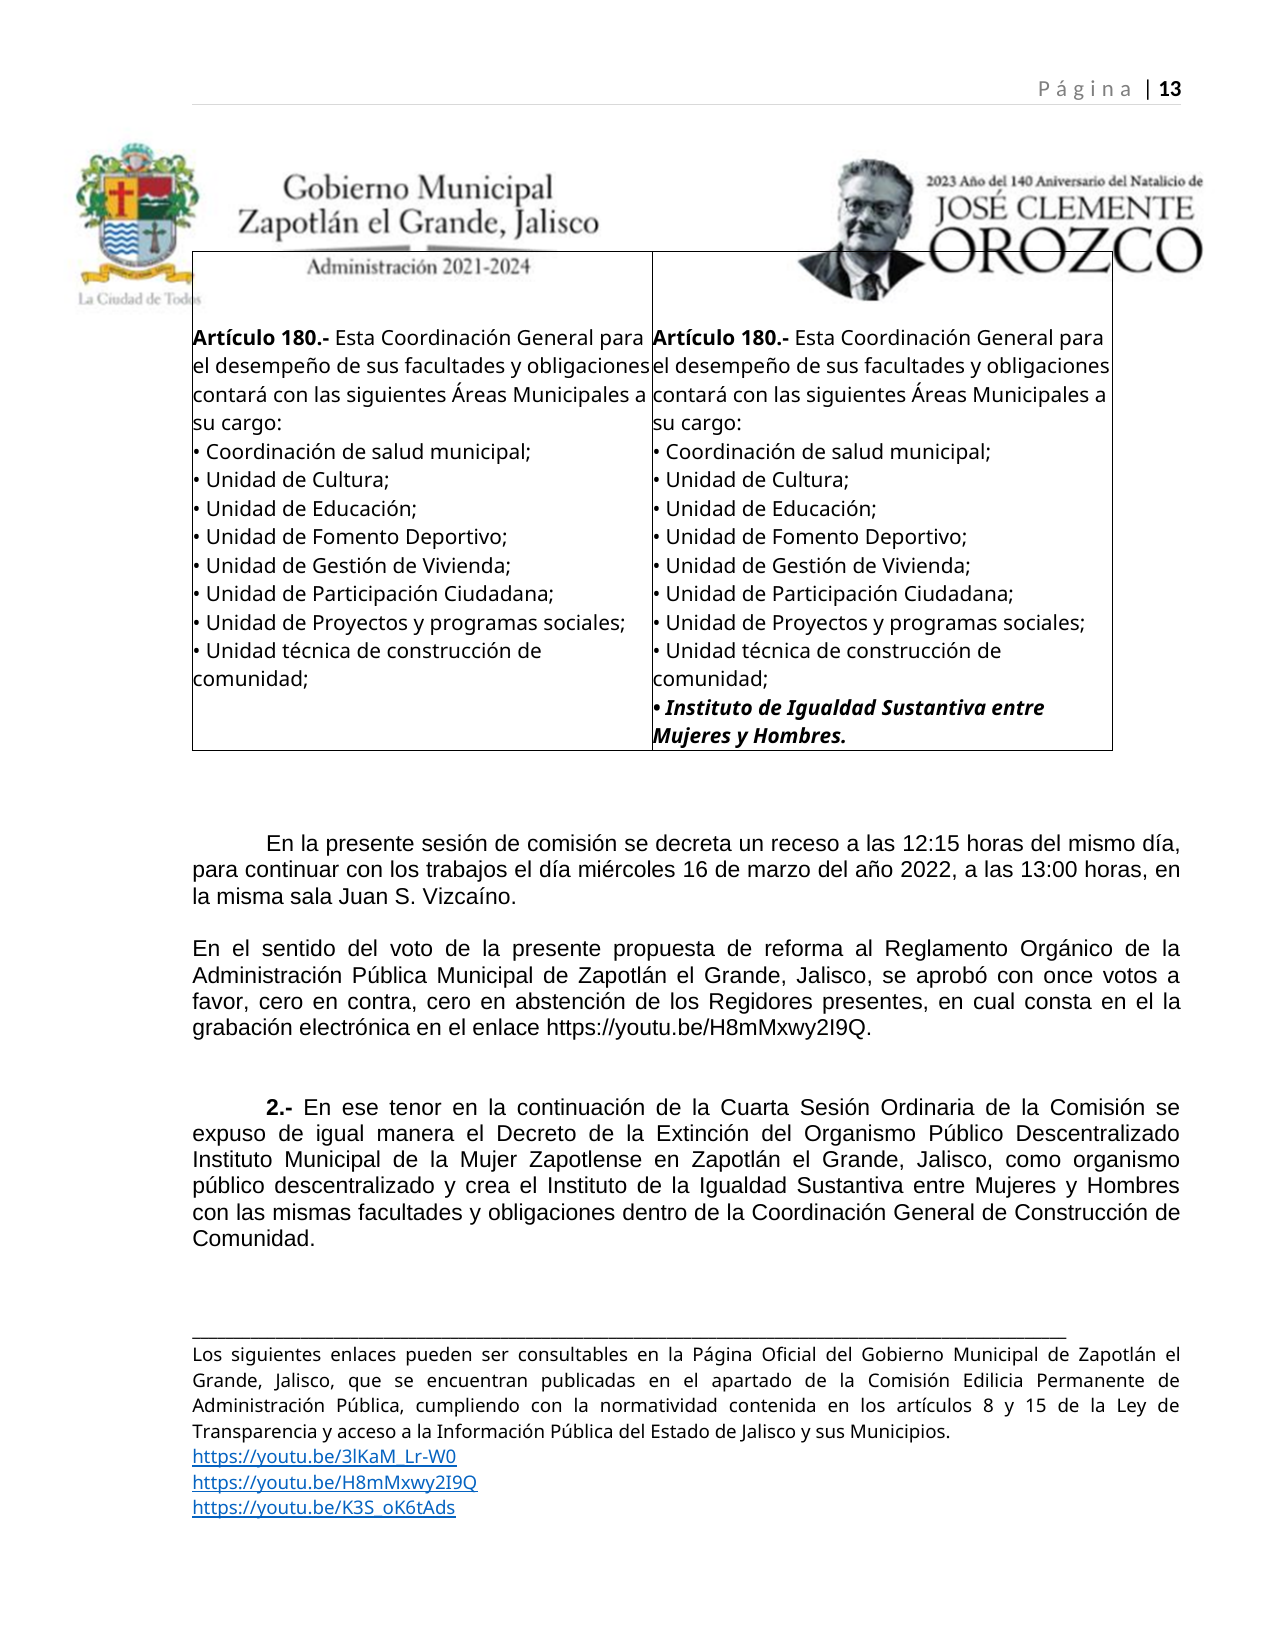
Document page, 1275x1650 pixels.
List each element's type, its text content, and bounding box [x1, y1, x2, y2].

picture [18, 117, 1257, 324]
text En la presente sesión de comisión se decreta un receso a las 12:15 horas del mismo día, para continuar con los trabajos el día miércoles 16 de marzo del año 2022, a las 13:00 horas, en la misma sala Juan S. Vizcaíno. [192, 830, 1181, 909]
text 2.- En ese tenor en la continuación de la Cuarta Sesión Ordinaria de la Comisión se expuso de igual manera el Decreto de la Extinción del Organismo Público Descentralizado Instituto Municipal de la Mujer Zapotlense en Zapotlán el Grande, Jalisco, como organismo público descentralizado y crea el Instituto de la Igualdad Sustantiva entre Mujeres y Hombres con las mismas facultades y obligaciones dentro de la Coordinación General de Construcción de Comunidad. [192, 1093, 1181, 1252]
table_cell Artículo 180.- Esta Coordinación General para el desempeño de sus facultades y obligaciones contará con las siguientes Áreas Municipales a su cargo: • Coordinación de salud municipal; • Unidad de Cultura; • Unidad de Educación; • Unidad de Fomento Deportivo; • Unidad de Gestión de Vivienda; • Unidad de Participación Ciudadana; • Unidad de Proyectos y programas sociales; • Unidad técnica de construcción de comunidad; • Instituto de Igualdad Sustantiva entre Mujeres y Hombres. [653, 252, 1112, 750]
table_cell Artículo 180.- Esta Coordinación General para el desempeño de sus facultades y obligaciones contará con las siguientes Áreas Municipales a su cargo: • Coordinación de salud municipal; • Unidad de Cultura; • Unidad de Educación; • Unidad de Fomento Deportivo; • Unidad de Gestión de Vivienda; • Unidad de Participación Ciudadana; • Unidad de Proyectos y programas sociales; • Unidad técnica de construcción de comunidad; [193, 252, 652, 750]
text En el sentido del voto de la presente propuesta de reforma al Reglamento Orgánico de la Administración Pública Municipal de Zapotlán el Grande, Jalisco, se aprobó con once votos a favor, cero en contra, cero en abstención de los Regidores presentes, en cual consta en el la grabación electrónica en el enlace https://youtu.be/H8mMxwy2I9Q. [192, 935, 1181, 1041]
